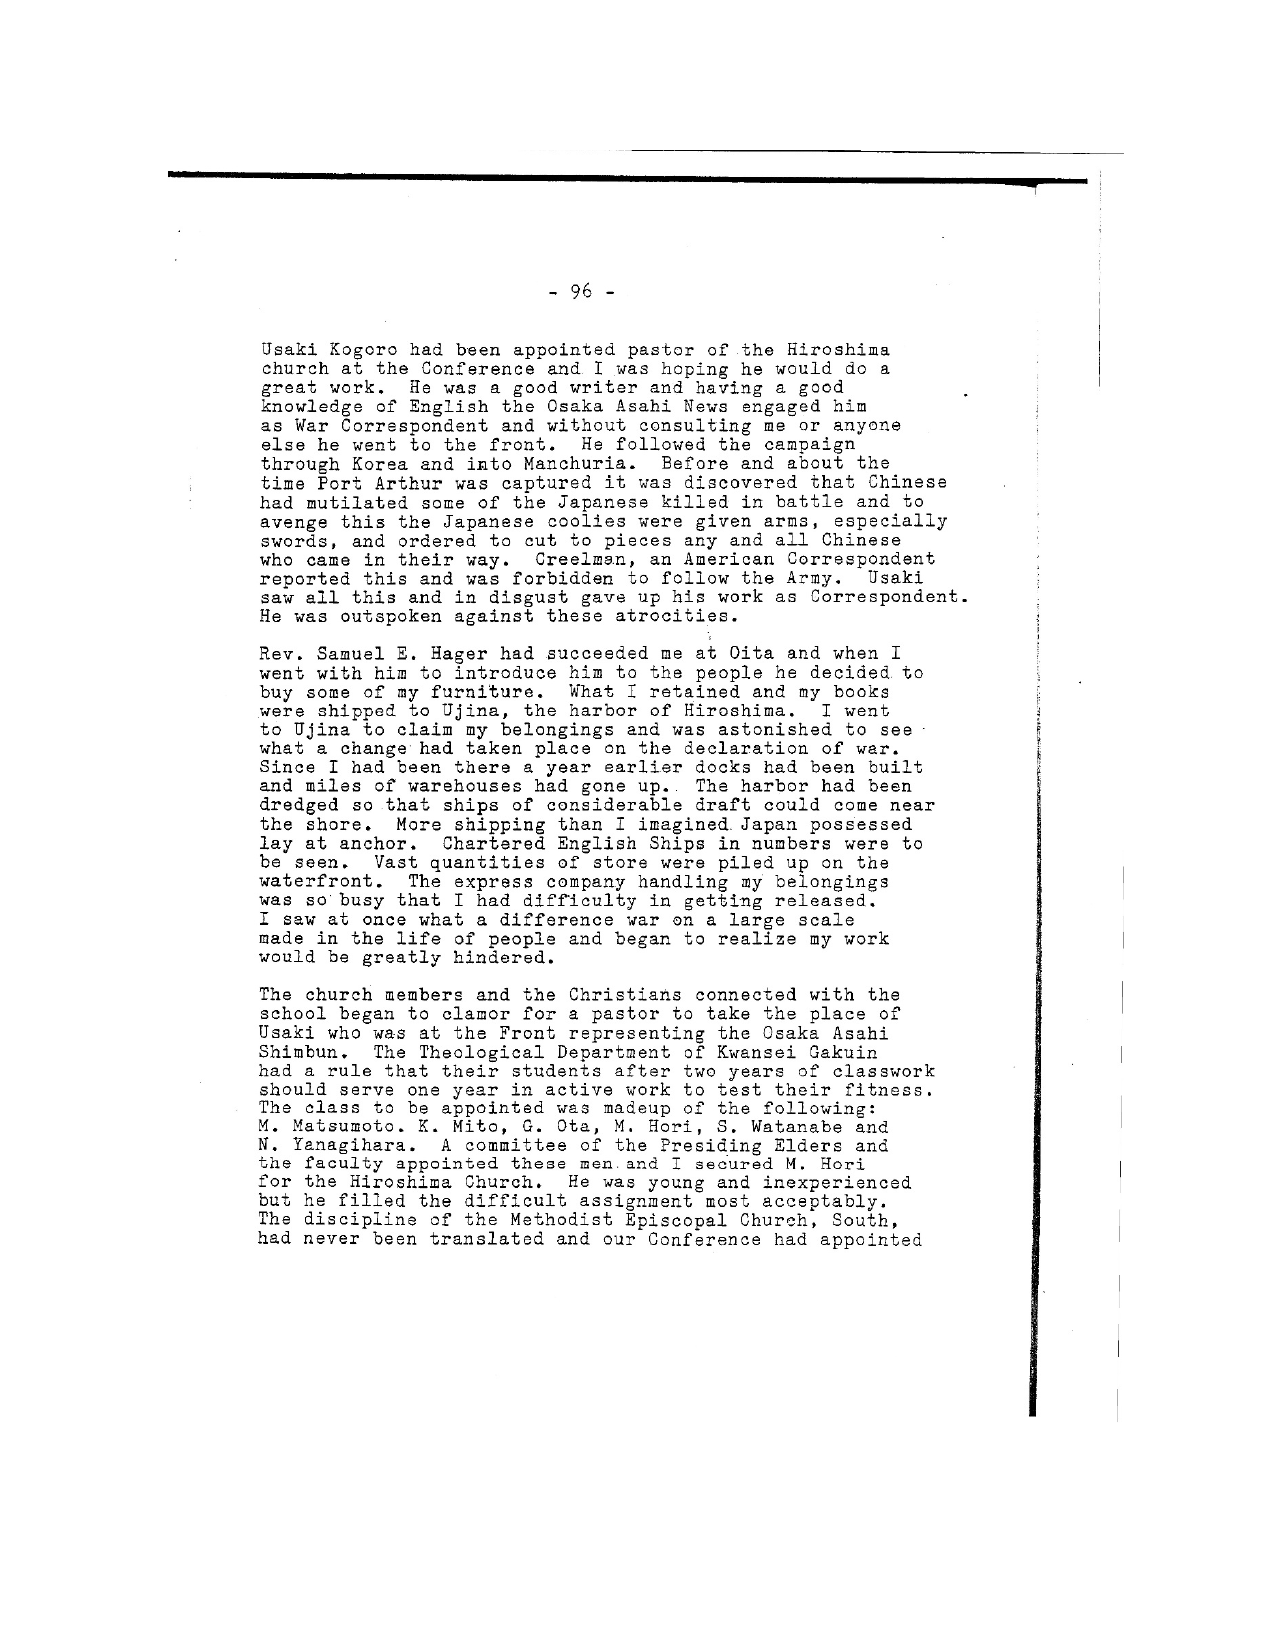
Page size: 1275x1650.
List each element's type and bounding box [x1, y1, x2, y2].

picture [150, 150, 1124, 1423]
